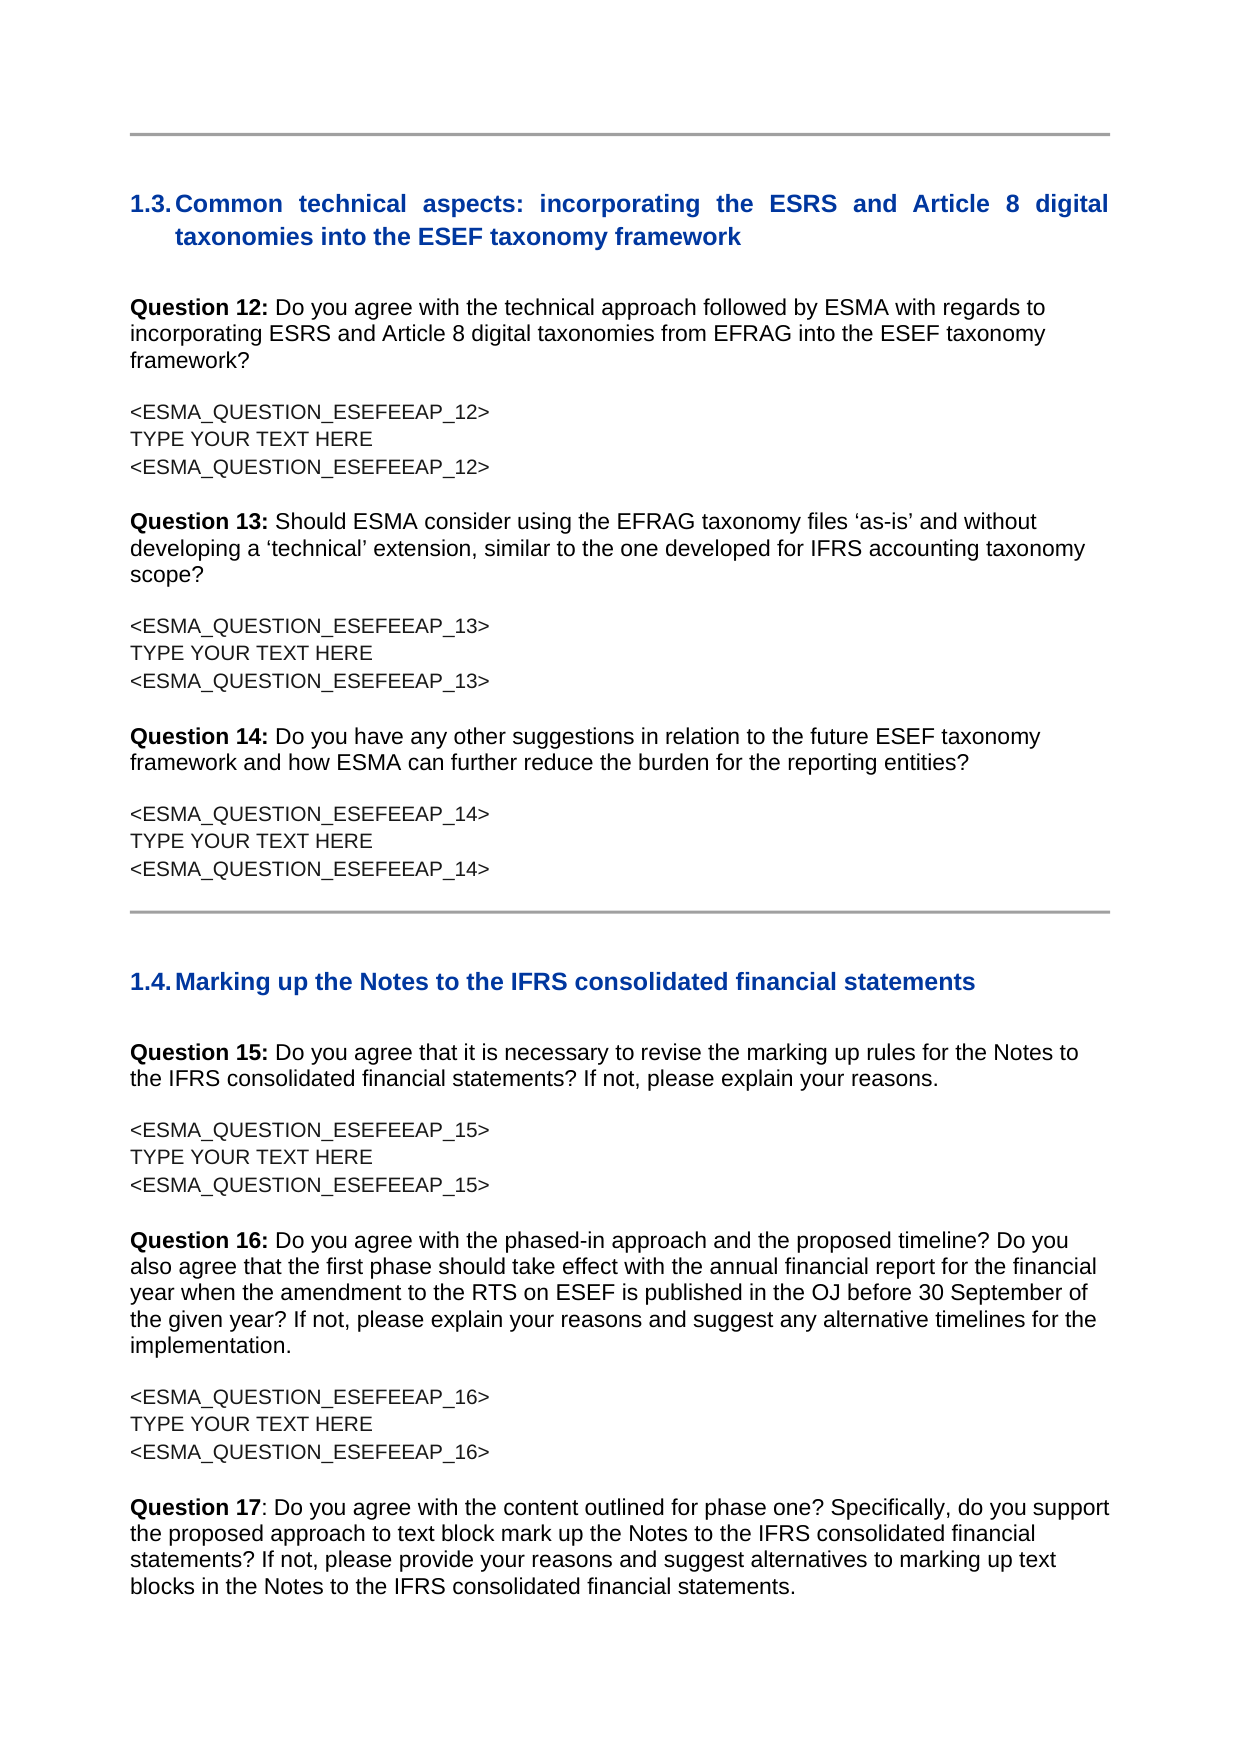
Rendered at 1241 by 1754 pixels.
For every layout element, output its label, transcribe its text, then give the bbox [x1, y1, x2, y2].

text Question 13: Should ESMA consider using the EFRAG taxonomy files ‘as-is’ and without developing a ‘technical’ extension, similar to the one developed for IFRS accounting taxonomy scope? [130, 508, 1110, 614]
text TYPE YOUR TEXT HERE [130, 1412, 1110, 1436]
text TYPE YOUR TEXT HERE [130, 829, 1110, 853]
text TYPE YOUR TEXT HERE [130, 427, 1110, 451]
text Question 12: Do you agree with the technical approach followed by ESMA with regards to incorporating ESRS and Article 8 digital taxonomies from EFRAG into the ESEF taxonomy framework? [130, 294, 1110, 399]
text Common technical aspects: incorporating the ESRS and Article 8 digital taxonomies into the ESEF taxonomy framework [130, 189, 1110, 251]
text <ESMA_QUESTION_ESEFEEAP_16> [130, 1385, 1110, 1409]
text Question 16: Do you agree with the phased-in approach and the proposed timeline? Do you also agree that the first phase should take effect with the annual financial report for the financial year when the amendment to the RTS on ESEF is published in the OJ before 30 September of the given year? If not, please explain your reasons and suggest any alternative timelines for the implementation. [130, 1227, 1110, 1358]
text <ESMA_QUESTION_ESEFEEAP_14> [130, 802, 1110, 826]
text Question 15: Do you agree that it is necessary to revise the marking up rules for the Notes to the IFRS consolidated financial statements? If not, please explain your reasons. [130, 1039, 1110, 1091]
text Question 14: Do you have any other suggestions in relation to the future ESEF taxonomy framework and how ESMA can further reduce the burden for the reporting entities? [130, 723, 1110, 802]
text <ESMA_QUESTION_ESEFEEAP_13> [130, 669, 1110, 693]
text <ESMA_QUESTION_ESEFEEAP_16> [130, 1440, 1110, 1464]
text <ESMA_QUESTION_ESEFEEAP_15> [130, 1173, 1110, 1197]
text <ESMA_QUESTION_ESEFEEAP_14> [130, 857, 1110, 881]
text <ESMA_QUESTION_ESEFEEAP_13> [130, 614, 1110, 638]
text <ESMA_QUESTION_ESEFEEAP_15> [130, 1118, 1110, 1142]
text Marking up the Notes to the IFRS consolidated financial statements [130, 967, 1110, 996]
text TYPE YOUR TEXT HERE [130, 1145, 1110, 1169]
text TYPE YOUR TEXT HERE [130, 641, 1110, 665]
text <ESMA_QUESTION_ESEFEEAP_12> [130, 399, 1110, 423]
text Question 17: Do you agree with the content outlined for phase one? Specifically, do you support the proposed approach to text block mark up the Notes to the IFRS consolidated financial statements? If not, please provide your reasons and suggest alternatives to marking up text blocks in the Notes to the IFRS consolidated financial statements. [130, 1493, 1110, 1599]
text <ESMA_QUESTION_ESEFEEAP_12> [130, 454, 1110, 478]
